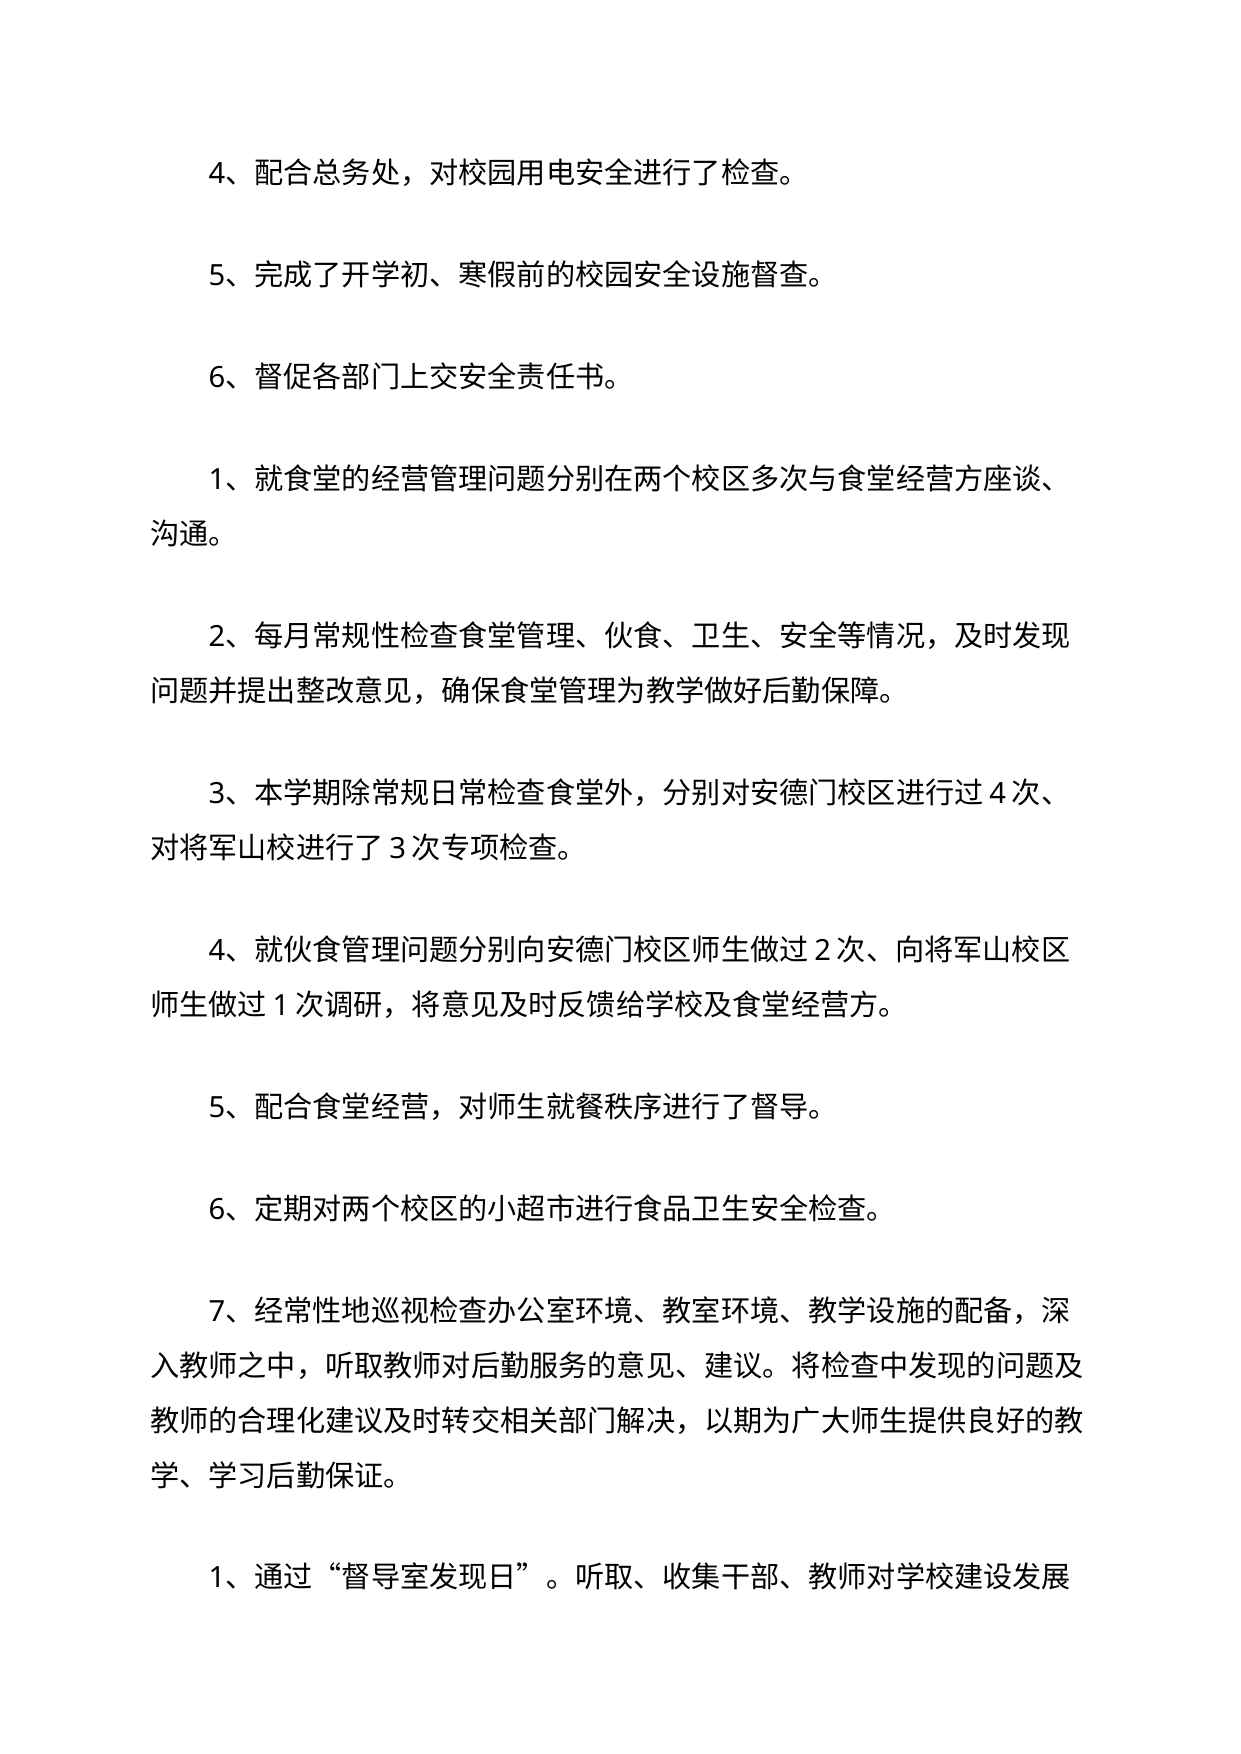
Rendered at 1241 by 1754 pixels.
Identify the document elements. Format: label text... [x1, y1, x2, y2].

text 6、督促各部门上交安全责任书。 [150, 354, 1090, 396]
text 7、经常性地巡视检查办公室环境、教室环境、教学设施的配备，深入教师之中，听取教师对后勤服务的意见、建议。将检查中发现的问题及教师的合理化建议及时转交相关部门解决，以期为广大师生提供良好的教学、学习后勤保证。 [150, 1287, 1090, 1494]
text 2、每月常规性检查食堂管理、伙食、卫生、安全等情况，及时发现问题并提出整改意见，确保食堂管理为教学做好后勤保障。 [150, 613, 1090, 710]
text 3、本学期除常规日常检查食堂外，分别对安德门校区进行过4次、对将军山校进行了3次专项检查。 [150, 769, 1090, 867]
text 5、完成了开学初、寒假前的校园安全设施督查。 [150, 252, 1090, 294]
text 6、定期对两个校区的小超市进行食品卫生安全检查。 [150, 1185, 1090, 1228]
text 4、配合总务处，对校园用电安全进行了检查。 [150, 150, 1090, 192]
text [150, 1554, 1090, 1596]
text 1、就食堂的经营管理问题分别在两个校区多次与食堂经营方座谈、沟通。 [150, 456, 1090, 553]
text 5、配合食堂经营，对师生就餐秩序进行了督导。 [150, 1083, 1090, 1126]
text 4、就伙食管理问题分别向安德门校区师生做过2次、向将军山校区师生做过1次调研，将意见及时反馈给学校及食堂经营方。 [150, 926, 1090, 1024]
